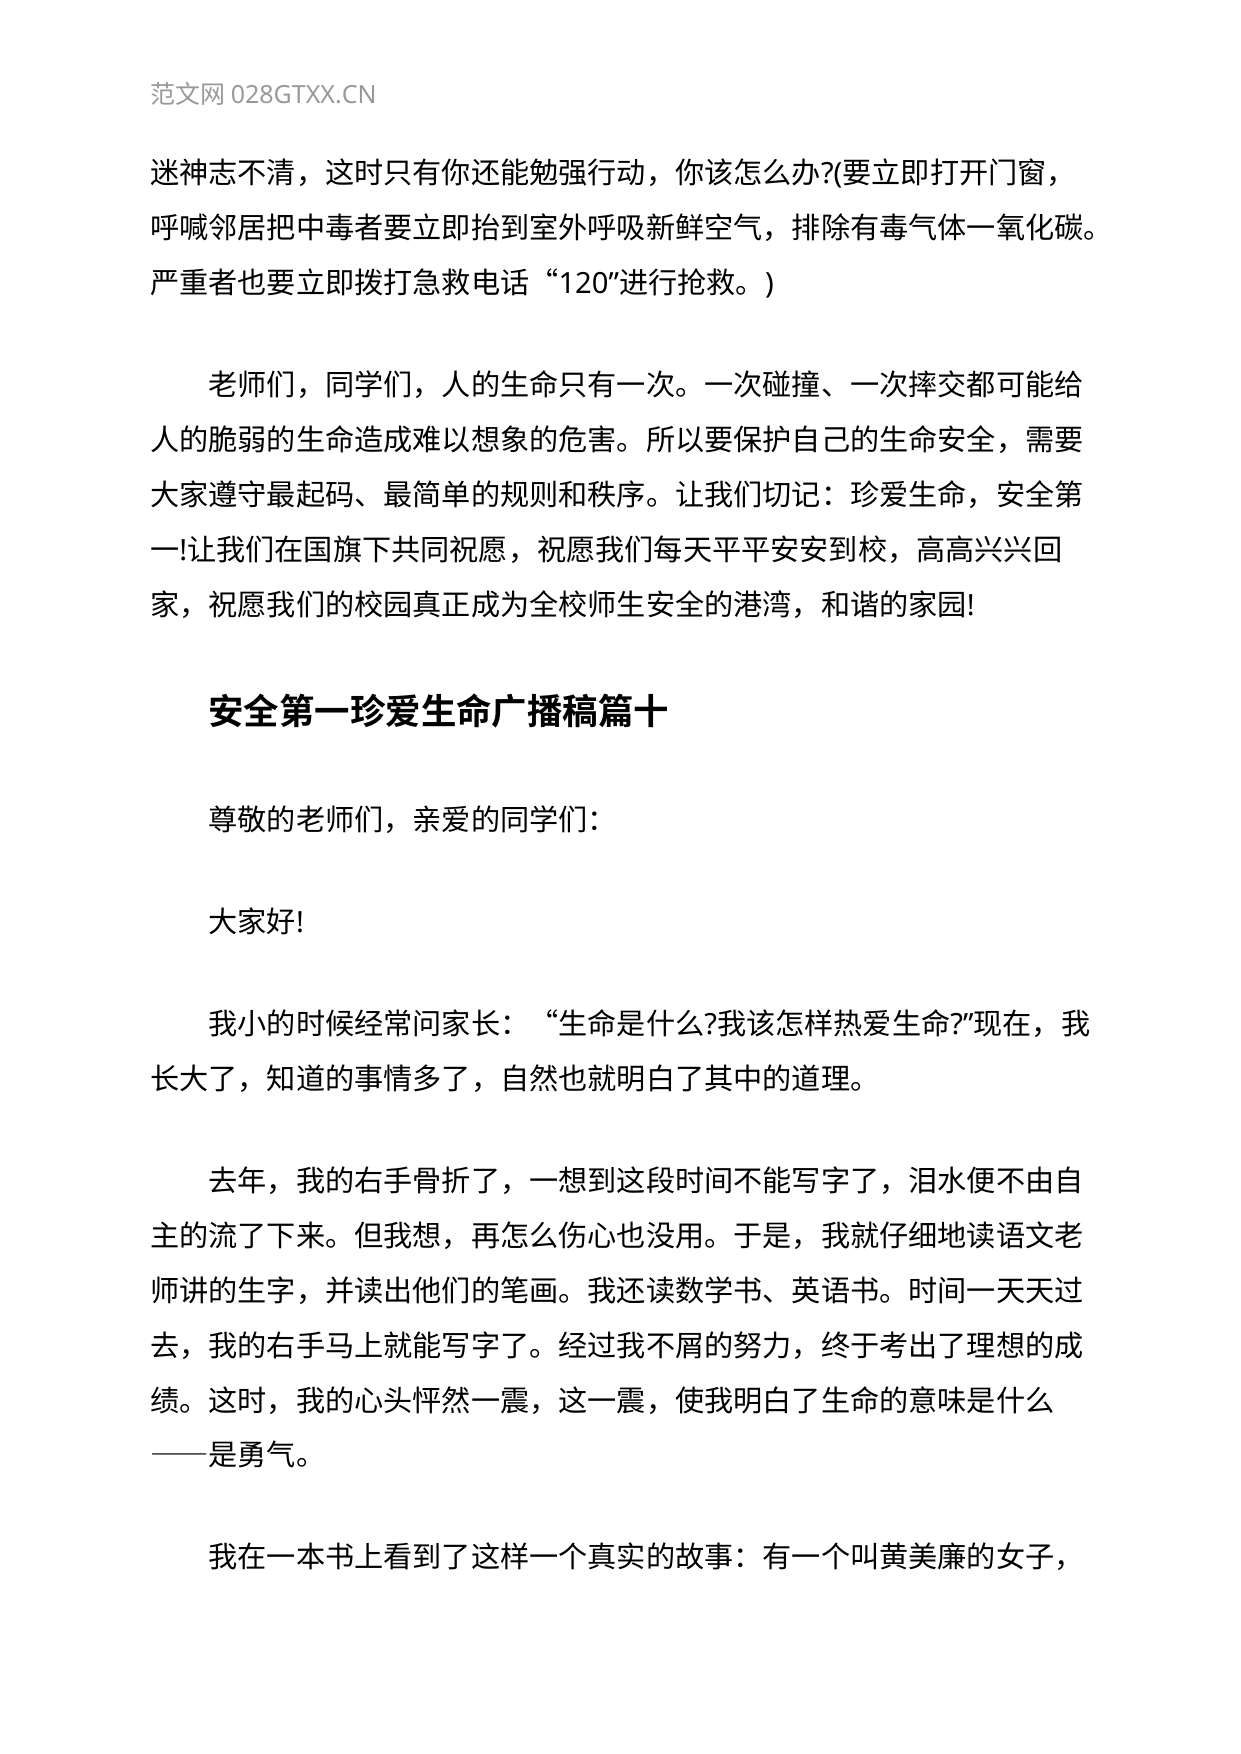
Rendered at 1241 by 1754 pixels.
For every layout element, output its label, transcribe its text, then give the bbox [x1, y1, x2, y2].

text 大家好! [150, 899, 1090, 941]
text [150, 150, 1090, 302]
text 去年，我的右手骨折了，一想到这段时间不能写字了，泪水便不由自主的流了下来。但我想，再怎么伤心也没用。于是，我就仔细地读语文老师讲的生字，并读出他们的笔画。我还读数学书、英语书。时间一天天过去，我的右手马上就能写字了。经过我不屑的努力，终于考出了理想的成绩。这时，我的心头怦然一震，这一震，使我明白了生命的意味是什么——是勇气。 [150, 1157, 1090, 1474]
text 尊敬的老师们，亲爱的同学们： [150, 797, 1090, 839]
text 我小的时候经常问家长：“生命是什么?我该怎样热爱生命?”现在，我长大了，知道的事情多了，自然也就明白了其中的道理。 [150, 1001, 1090, 1098]
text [150, 1534, 1090, 1576]
text 老师们，同学们，人的生命只有一次。一次碰撞、一次摔交都可能给人的脆弱的生命造成难以想象的危害。所以要保护自己的生命安全，需要大家遵守最起码、最简单的规则和秩序。让我们切记：珍爱生命，安全第一!让我们在国旗下共同祝愿，祝愿我们每天平平安安到校，高高兴兴回家，祝愿我们的校园真正成为全校师生安全的港湾，和谐的家园! [150, 362, 1090, 624]
text 安全第一珍爱生命广播稿篇十 [150, 683, 1090, 735]
